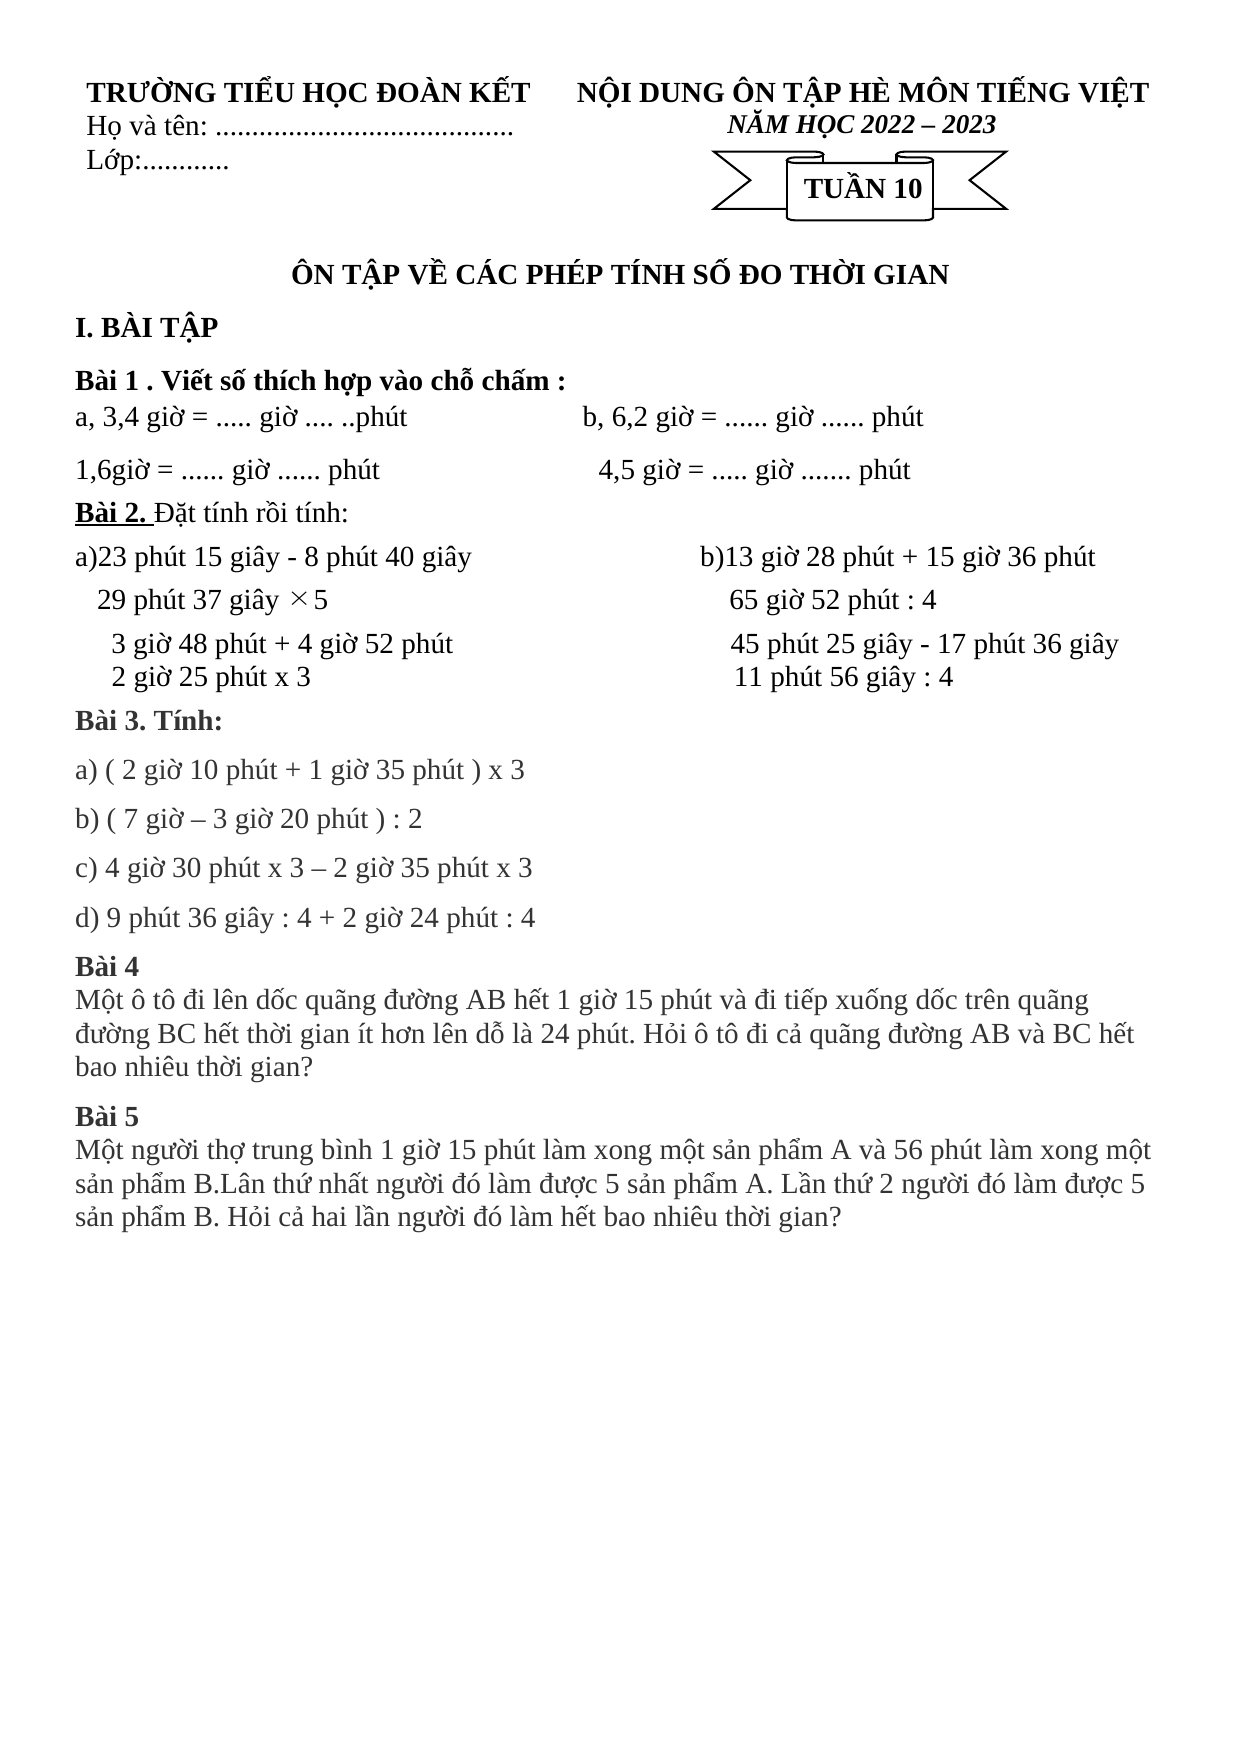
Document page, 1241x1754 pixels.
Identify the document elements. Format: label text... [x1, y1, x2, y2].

text a)23 phút 15 giây - 8 phút 40 giây b)13 giờ 28 phút + 15 giờ 36 phút [75, 539, 1165, 572]
text a) ( 2 giờ 10 phút + 1 giờ 35 phút ) x 3 [75, 752, 1165, 786]
text Bài 5 [75, 1099, 1165, 1132]
text c) 4 giờ 30 phút x 3 – 2 giờ 35 phút x 3 [75, 851, 1165, 884]
text Một người thợ trung bình 1 giờ 15 phút làm xong một sản phẩm A và 56 phút làm xong một sản phẩm B.Lân thứ nhất người đó làm được 5 sản phẩm A. Lần thứ 2 người đó làm được 5 sản phẩm B. Hỏi cả hai lần người đó làm hết bao nhiêu thời gian? [75, 1132, 1165, 1233]
text 2 giờ 25 phút x 3 11 phút 56 giây : 4 [75, 659, 1165, 693]
text 3 giờ 48 phút + 4 giờ 52 phút 45 phút 25 giây - 17 phút 36 giây [45, 626, 1165, 659]
table_header TRƯỜNG TIỂU HỌC ĐOÀN KẾT Họ và tên: ......................................... Lớp:............ [75, 75, 562, 204]
text Một ô tô đi lên dốc quãng đường AB hết 1 giờ 15 phút và đi tiếp xuống dốc trên quãng đường BC hết thời gian ít hơn lên dỗ là 24 phút. Hỏi ô tô đi cả quãng đường AB và BC hết bao nhiêu thời gian? [75, 982, 1165, 1083]
text Bài 2. Đặt tính rồi tính: [75, 495, 1165, 529]
text Bài 4 [75, 949, 1165, 982]
text I. BÀI TẬP [75, 310, 1165, 343]
text b) ( 7 giờ – 3 giờ 20 phút ) : 2 [75, 801, 1165, 835]
text 1,6giờ = ...... giờ ...... phút 4,5 giờ = ..... giờ ....... phút [75, 452, 1165, 485]
text ÔN TẬP VỀ CÁC PHÉP TÍNH SỐ ĐO THỜI GIAN [75, 257, 1165, 291]
text d) 9 phút 36 giây : 4 + 2 giờ 24 phút : 4 [75, 900, 1165, 933]
text Bài 3. Tính: [75, 703, 1165, 737]
text 29 phút 37 giây 5 65 giờ 52 phút : 4 [75, 582, 1165, 616]
table_header NỘI DUNG ÔN TẬP HÈ MÔN TIẾNG VIỆT NĂM HỌC 2022 – 2023 TUẦN 10 [562, 75, 1164, 204]
text Bài 1 . Viết số thích hợp vào chỗ chấm : a, 3,4 giờ = ..... giờ .... ..phút b, 6,2 giờ = ...... giờ ...... phút [75, 363, 1165, 432]
